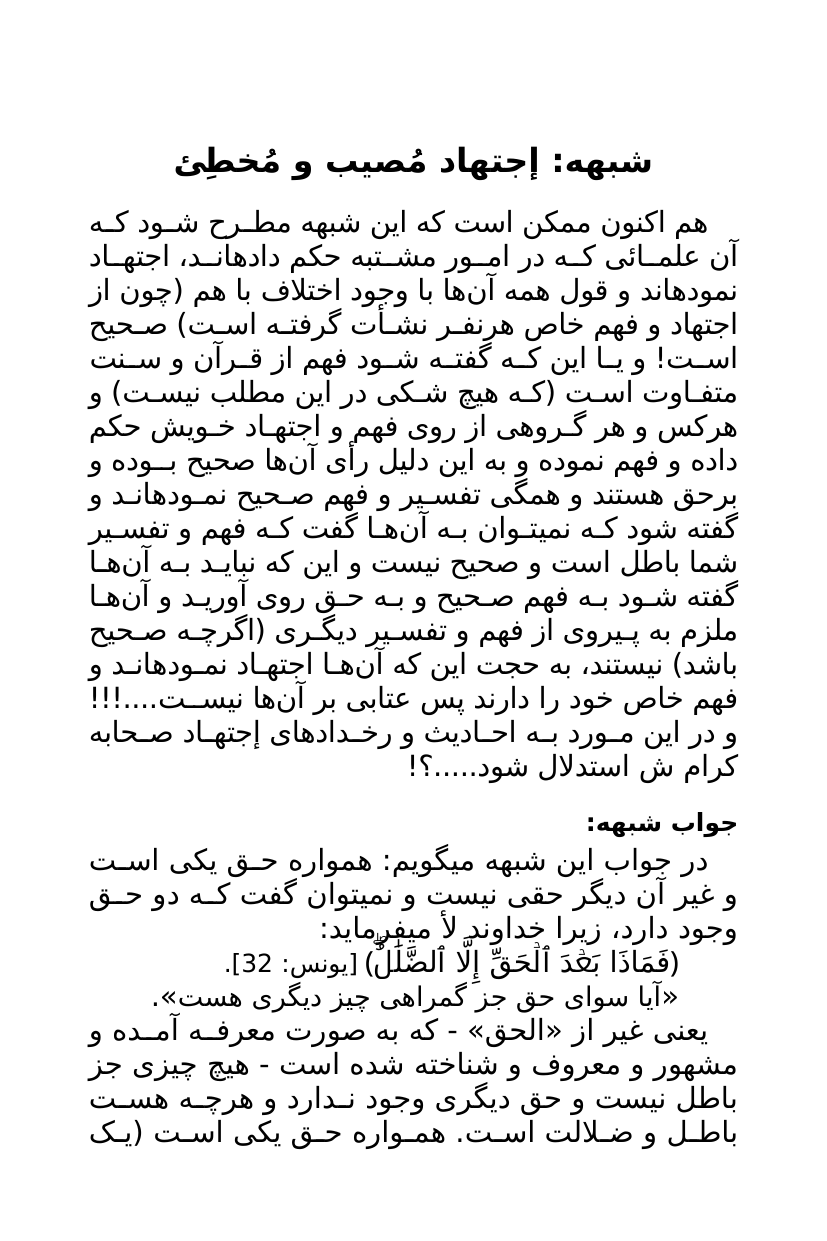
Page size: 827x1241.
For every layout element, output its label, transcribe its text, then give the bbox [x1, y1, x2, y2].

text هم اکنون ممکن است که این شبهه مطرح شود که آن علمائی که در امور مشتبه حکم دادهاند، اجتهاد نمودهاند و قول همه آن‌ها با وجود اختلاف با هم (چون از اجتهاد و فهم خاص هرنفر نشأت گرفته است) صحیح است! و یا این که گفته شود فهم از قرآن و سنت متفاوت است (که هیچ شکی در این مطلب نیست) و هرکس و هر گروهی از روی فهم و اجتهاد خویش حکم داده و فهم نموده و به این دلیل رأی آن‌ها صحیح بوده و برحق هستند و همگی تفسیر و فهم صحیح نمودهاند و گفته شود که نمیتوان به آن‌ها گفت که فهم و تفسیر شما باطل است و صحیح نیست و این که نباید به آن‌ها گفته شود به فهم صحیح و به حق روی آورید و آن‌ها ملزم به پیروی از فهم و تفسیر دیگری (اگرچه صحیح باشد) نیستند، به حجت این که آن‌ها اجتهاد نمودهاند و فهم خاص خود را دارند پس عتابی بر آن‌ها نیست....!!! و در این مورد به احادیث و رخدادهای إجتهاد صحابه کرام ش استدلال شود.....؟! [89, 206, 738, 783]
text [89, 1013, 738, 1149]
text در جواب این شبهه میگویم: همواره حق یکی است و غیر آن دیگر حقی نیست و نمیتوان گفت که دو حق وجود دارد، زیرا خداوند ﻷ میفرماید: [89, 843, 738, 945]
text جواب شبهه: [89, 808, 738, 837]
text ﴿فَمَاذَا بَعۡدَ ٱلۡحَقِّ إِلَّا ٱلضَّلَٰلُۖ﴾ [یونس: 32]. [89, 945, 679, 979]
text «آیا سوای حق جز گمراهی چیز دیگری هست». [89, 979, 679, 1013]
text شبهه: إجتهاد مُصیب و مُخطِئ [89, 142, 738, 181]
